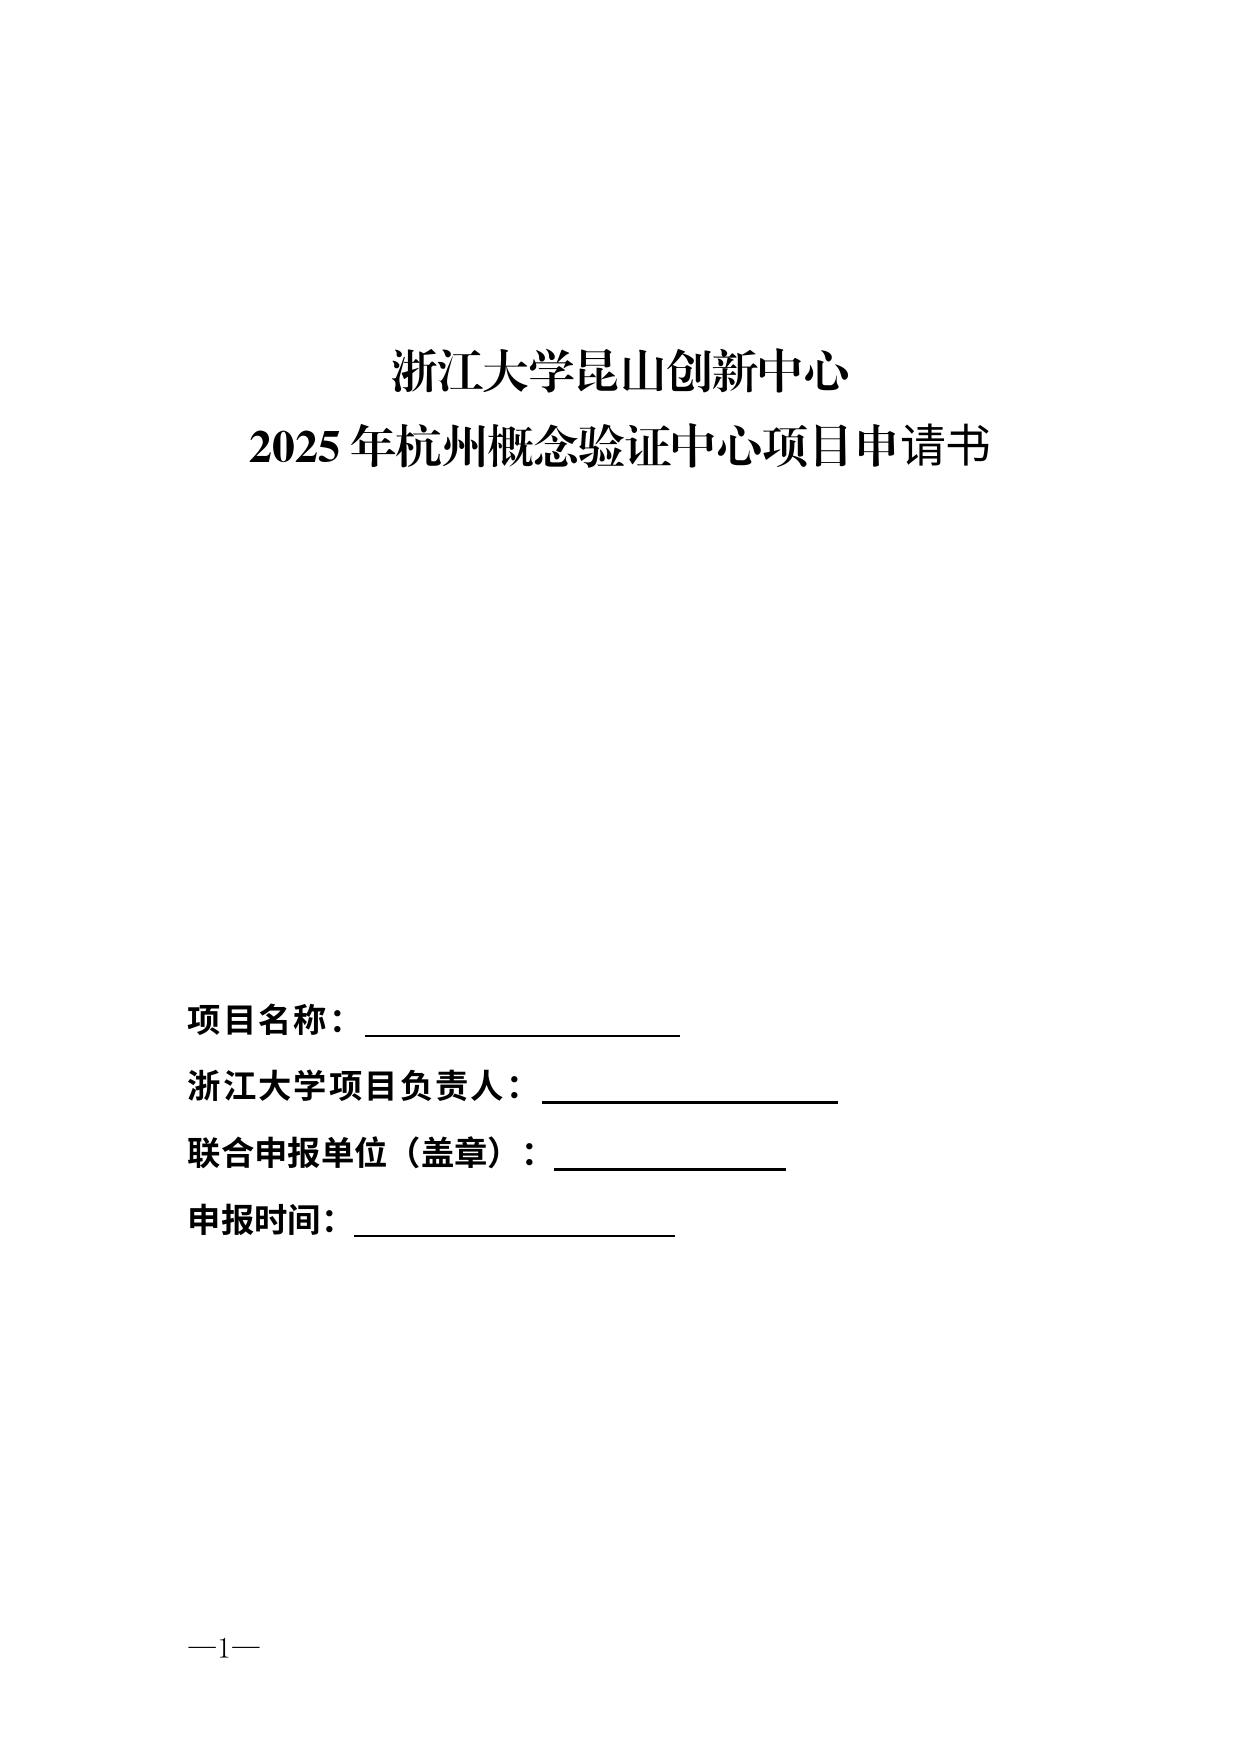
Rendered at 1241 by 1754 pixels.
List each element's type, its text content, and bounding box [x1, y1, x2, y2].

text 浙江大学昆山创新中心 [187, 328, 1053, 403]
text 联合申报单位（盖章）： [187, 1112, 1053, 1179]
text 2025年杭州概念验证中心项目申请书 [187, 403, 1053, 478]
text 申报时间： [187, 1179, 1053, 1246]
text 浙江大学项目负责人： [187, 1046, 1053, 1112]
text 项目名称： [187, 979, 1053, 1046]
